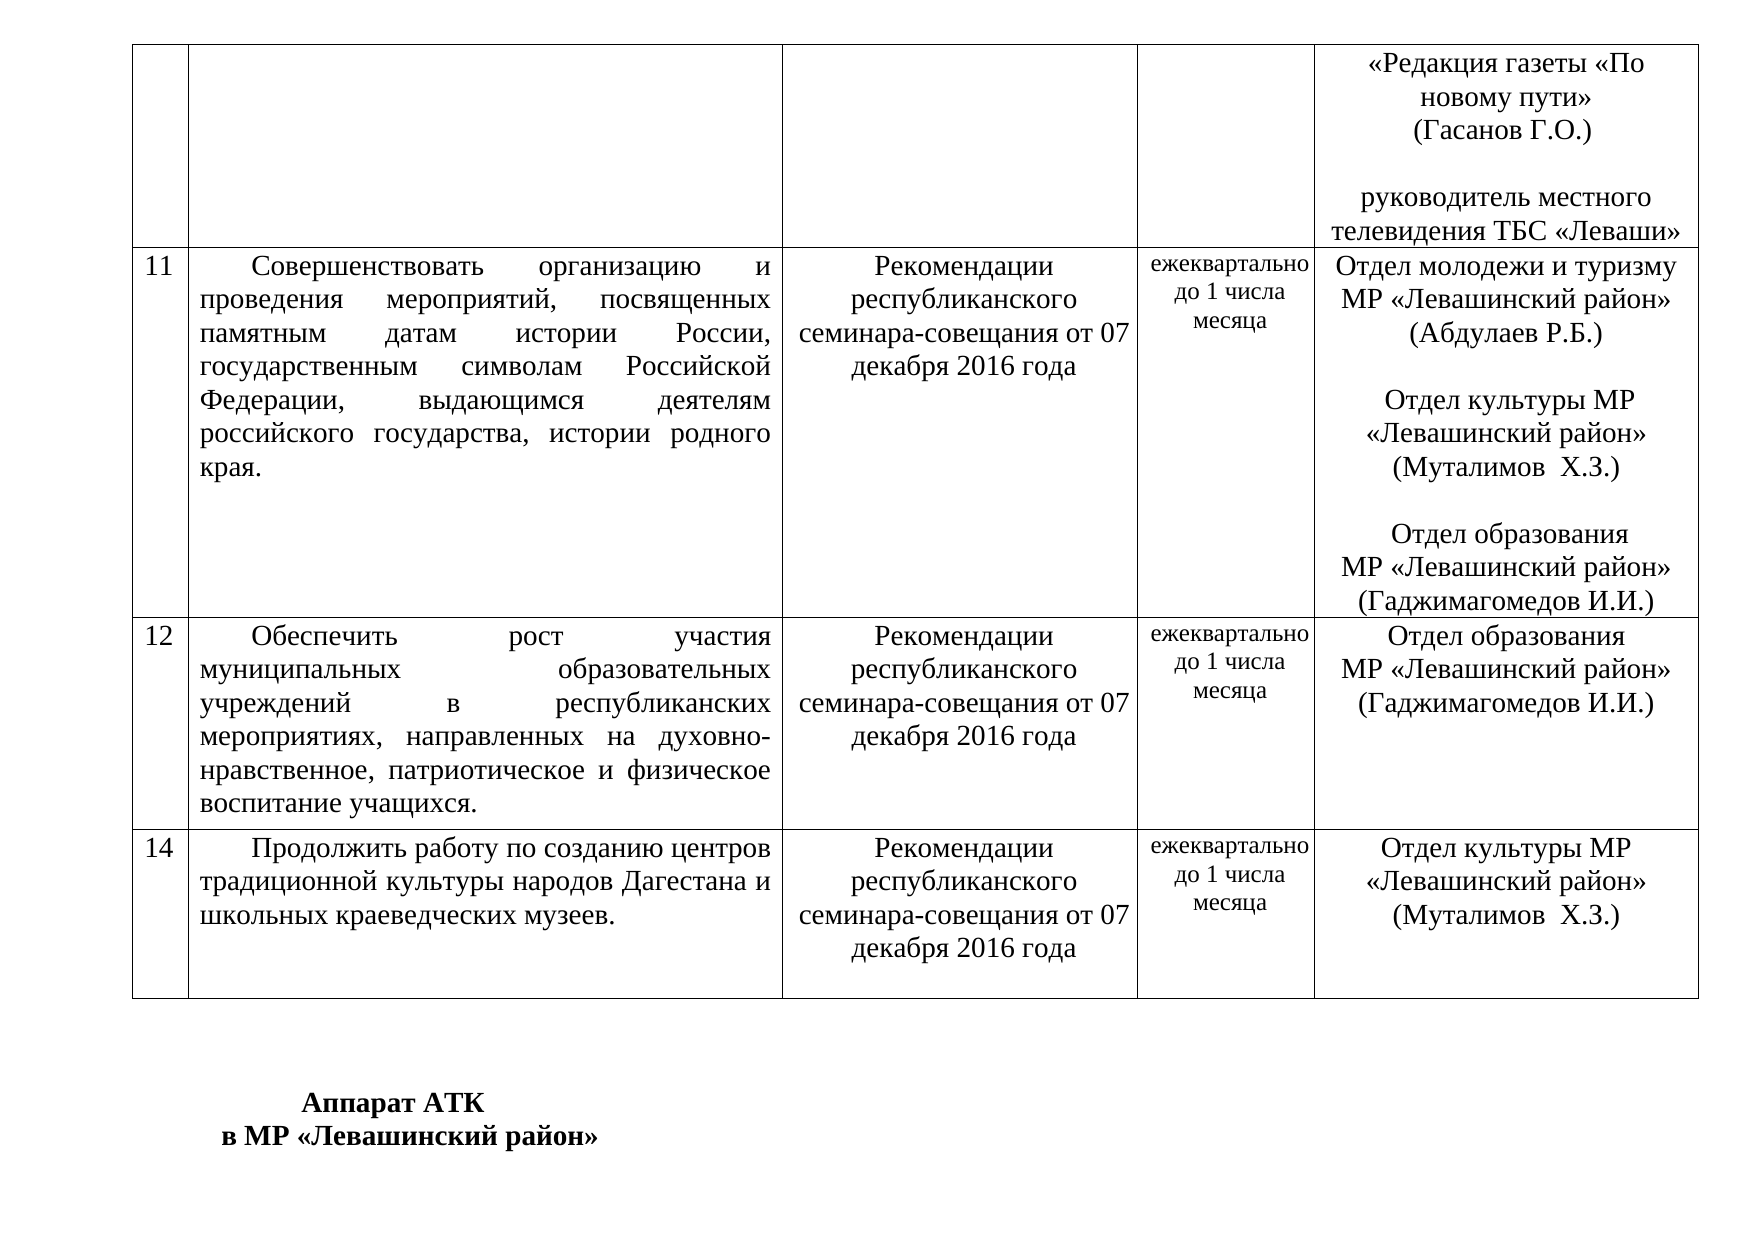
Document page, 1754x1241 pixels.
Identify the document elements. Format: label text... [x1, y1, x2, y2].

table_cell 10 [133, 45, 188, 247]
table_cell 14 [133, 830, 188, 998]
table_cell ежеквартально до 1 числа месяца [1138, 618, 1314, 829]
table_cell Отдел молодежи и туризму МР «Левашинский район» (Абдулаев Р.Б.) Отдел культуры МР «Левашинский район» (Муталимов Х.З.) Отдел образования МР «Левашинский район» (Гаджимагомедов И.И.) [1315, 248, 1698, 617]
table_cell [1138, 45, 1314, 247]
text в МР «Левашинский район» [177, 1118, 1636, 1152]
table_cell Отдел образования МР «Левашинский район» (Гаджимагомедов И.И.) [1315, 618, 1698, 829]
table_cell Рекомендации республиканского семинара-совещания от 07 декабря 2016 года [783, 830, 1137, 998]
table_cell 11 [133, 248, 188, 617]
table_cell Отдел культуры МР «Левашинский район» (Муталимов Х.З.) [1315, 830, 1698, 998]
table_cell Рекомендации республиканского семинара-совещания от 07 декабря 2016 года [783, 248, 1137, 617]
table_cell Совершенствовать организацию и проведения мероприятий, посвященных памятным датам истории России, государственным символам Российской Федерации, выдающимся деятелям российского государства, истории родного края. [189, 248, 782, 617]
table_cell Обеспечить рост участия муниципальных образовательных учреждений в республиканских мероприятиях, направленных на духовно-нравственное, патриотическое и физическое воспитание учащихся. [189, 618, 782, 829]
table_cell Продолжить работу по созданию центров традиционной культуры народов Дагестана и школьных краеведческих музеев. [189, 830, 782, 998]
table_cell 12 [133, 618, 188, 829]
table_cell ежеквартально до 1 числа месяца [1138, 830, 1314, 998]
table_cell ежеквартально до 1 числа месяца [1138, 248, 1314, 617]
table_cell Рекомендации республиканского семинара-совещания от 07 декабря 2016 года [783, 618, 1137, 829]
text Аппарат АТК [177, 1085, 1636, 1118]
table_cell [1315, 45, 1698, 247]
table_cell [189, 45, 782, 247]
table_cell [783, 45, 1137, 247]
